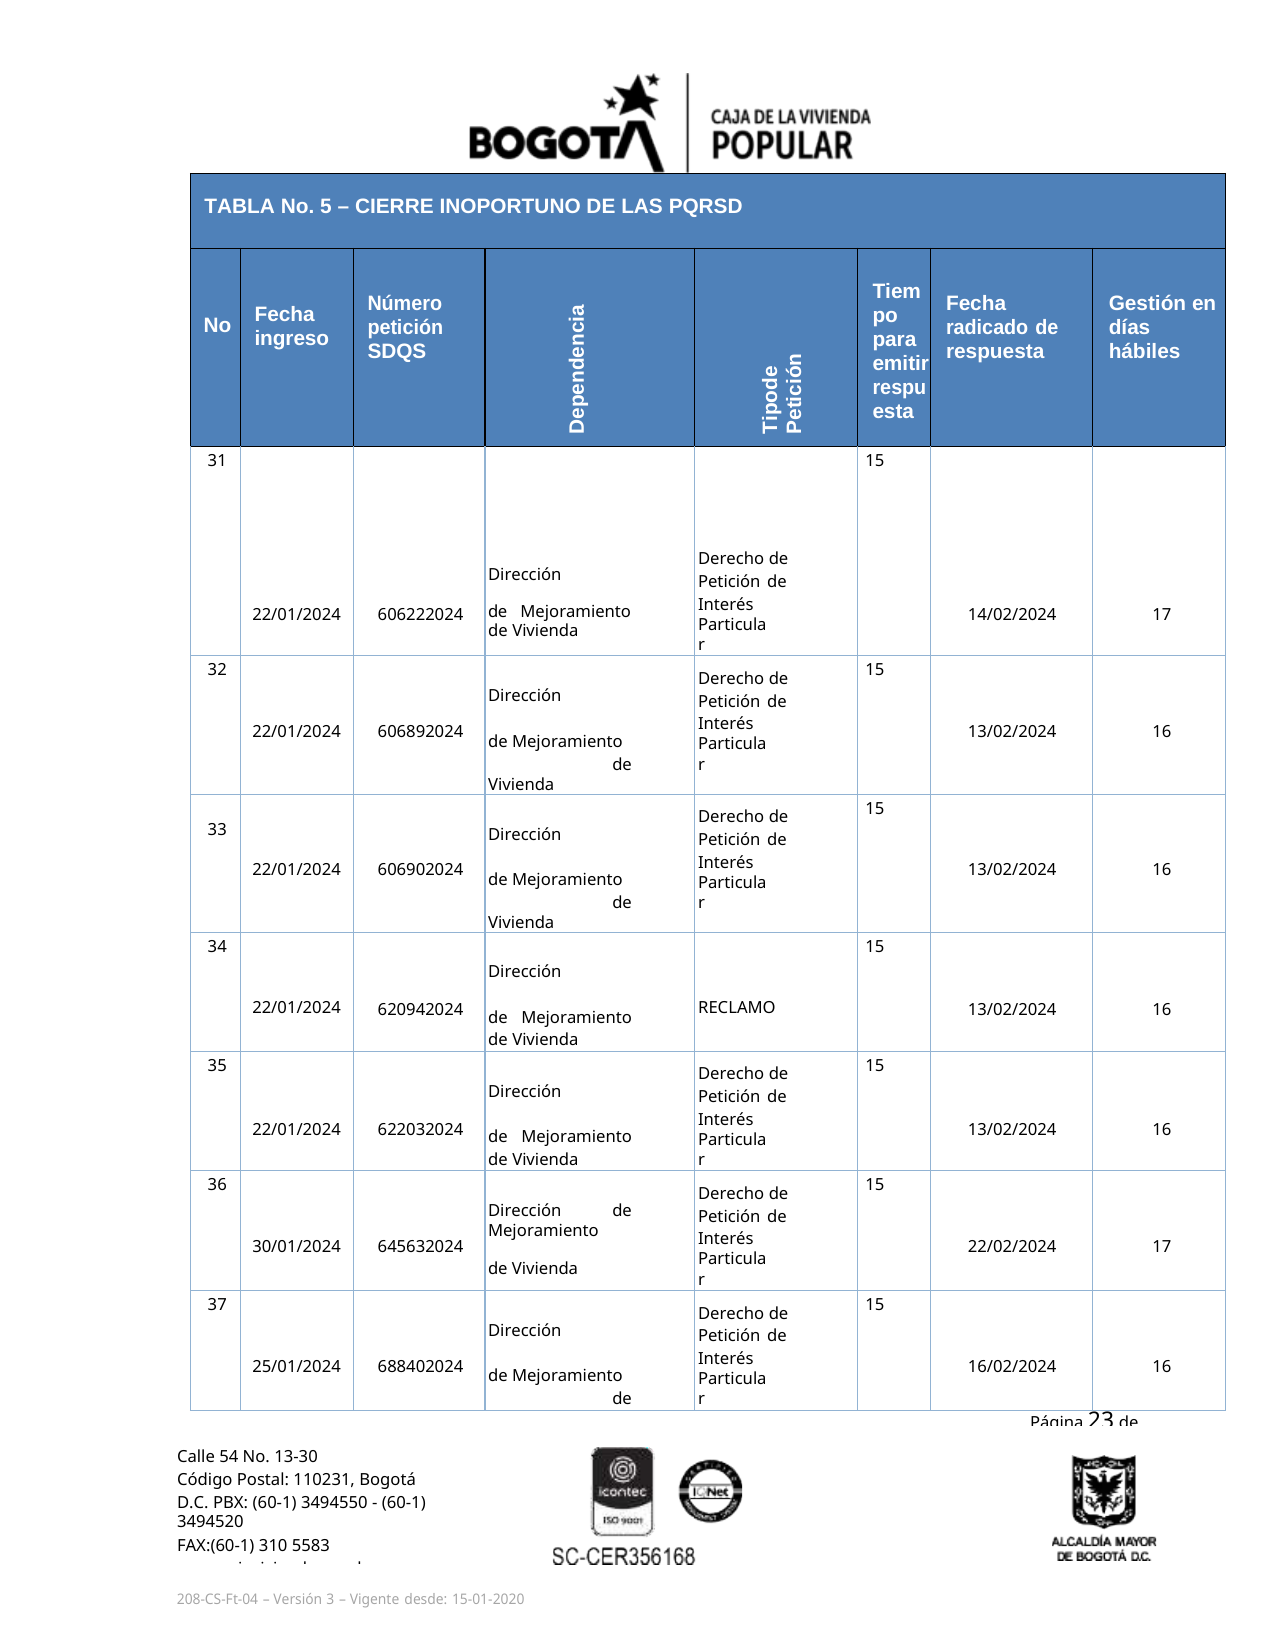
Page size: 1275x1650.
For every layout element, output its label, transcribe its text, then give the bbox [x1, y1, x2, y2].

table_cell 688402024 [354, 1291, 484, 1409]
table_cell No [191, 249, 240, 446]
table_cell Dirección de Mejoramiento de Vivienda [486, 933, 694, 1051]
picture [1052, 1455, 1157, 1561]
table_cell Dirección de Mejoramiento de Vivienda [486, 1052, 694, 1170]
table_cell Derecho de Petición de Interés Particular [695, 795, 857, 932]
table_cell Dirección de Mejoramiento de Vivienda [486, 1291, 694, 1409]
table_cell 22/01/2024 [241, 1052, 353, 1170]
table_cell Dirección de Mejoramiento de Vivienda [486, 447, 694, 655]
table_cell 606892024 [354, 656, 484, 794]
table_header TABLA No. 5 – CIERRE INOPORTUNO DE LAS PQRSD [191, 174, 1225, 248]
table_cell Fecha radicado de respuesta [931, 249, 1092, 446]
table_cell Derecho de Petición de Interés Particular [695, 1052, 857, 1170]
table_cell 33 [191, 795, 240, 932]
table_cell Fecha ingreso [241, 249, 353, 446]
table_cell Derecho de Petición de Interés Particular [695, 1171, 857, 1290]
table_cell 645632024 [354, 1171, 484, 1290]
table_cell Derecho de Petición de Interés Particular [695, 656, 857, 794]
table_cell 14/02/2024 [931, 447, 1092, 655]
table_cell 32 [191, 656, 240, 794]
table_cell 15 [858, 656, 930, 794]
table_cell 37 [191, 1291, 240, 1409]
table_cell 30/01/2024 [241, 1171, 353, 1290]
table_cell 606902024 [354, 795, 484, 932]
table_cell Dirección de Mejoramiento de Vivienda [486, 1171, 694, 1290]
table_cell 16 [1093, 656, 1225, 794]
table_cell 16/02/2024 [931, 1291, 1092, 1409]
table_cell 15 [858, 447, 930, 655]
table_cell 35 [191, 1052, 240, 1170]
table_cell 17 [1093, 1171, 1225, 1290]
table_cell 16 [1093, 795, 1225, 932]
table_cell 13/02/2024 [931, 933, 1092, 1051]
table_cell 622032024 [354, 1052, 484, 1170]
table_cell 606222024 [354, 447, 484, 655]
table_cell Tiem po para emitir respu esta [858, 249, 930, 446]
table_cell 13/02/2024 [931, 656, 1092, 794]
table_cell 34 [191, 933, 240, 1051]
table_cell 16 [1093, 1052, 1225, 1170]
table_cell 22/01/2024 [241, 447, 353, 655]
picture [469, 73, 871, 173]
table_cell 15 [858, 933, 930, 1051]
table_cell 25/01/2024 [241, 1291, 353, 1409]
table_cell 15 [858, 1171, 930, 1290]
table_cell 16 [1093, 933, 1225, 1051]
table_cell Número petición SDQS [354, 249, 484, 446]
table_cell Tipo de Petición [695, 249, 857, 446]
table_cell 13/02/2024 [931, 795, 1092, 932]
table_cell 31 [191, 447, 240, 655]
table_cell 15 [858, 1052, 930, 1170]
table_cell 15 [858, 795, 930, 932]
table_cell Dirección de Mejoramiento de Vivienda [486, 795, 694, 932]
table_cell 16 [1093, 1291, 1225, 1409]
picture [552, 1447, 743, 1565]
table_cell 22/02/2024 [931, 1171, 1092, 1290]
table_cell Dependencia [486, 249, 694, 446]
table_cell 620942024 [354, 933, 484, 1051]
table_cell Derecho de Petición de Interés Particular [695, 447, 857, 655]
table_cell Derecho de Petición de Interés Particular [695, 1291, 857, 1409]
table_cell 13/02/2024 [931, 1052, 1092, 1170]
table_cell 22/01/2024 [241, 795, 353, 932]
table_cell Dirección de Mejoramiento de Vivienda [486, 656, 694, 794]
table_cell 17 [1093, 447, 1225, 655]
table_cell 36 [191, 1171, 240, 1290]
table_cell RECLAMO [695, 933, 857, 1051]
table_cell 22/01/2024 [241, 933, 353, 1051]
table_cell 22/01/2024 [241, 656, 353, 794]
table_cell Gestión en días hábiles [1093, 249, 1225, 446]
table_cell 15 [858, 1291, 930, 1409]
